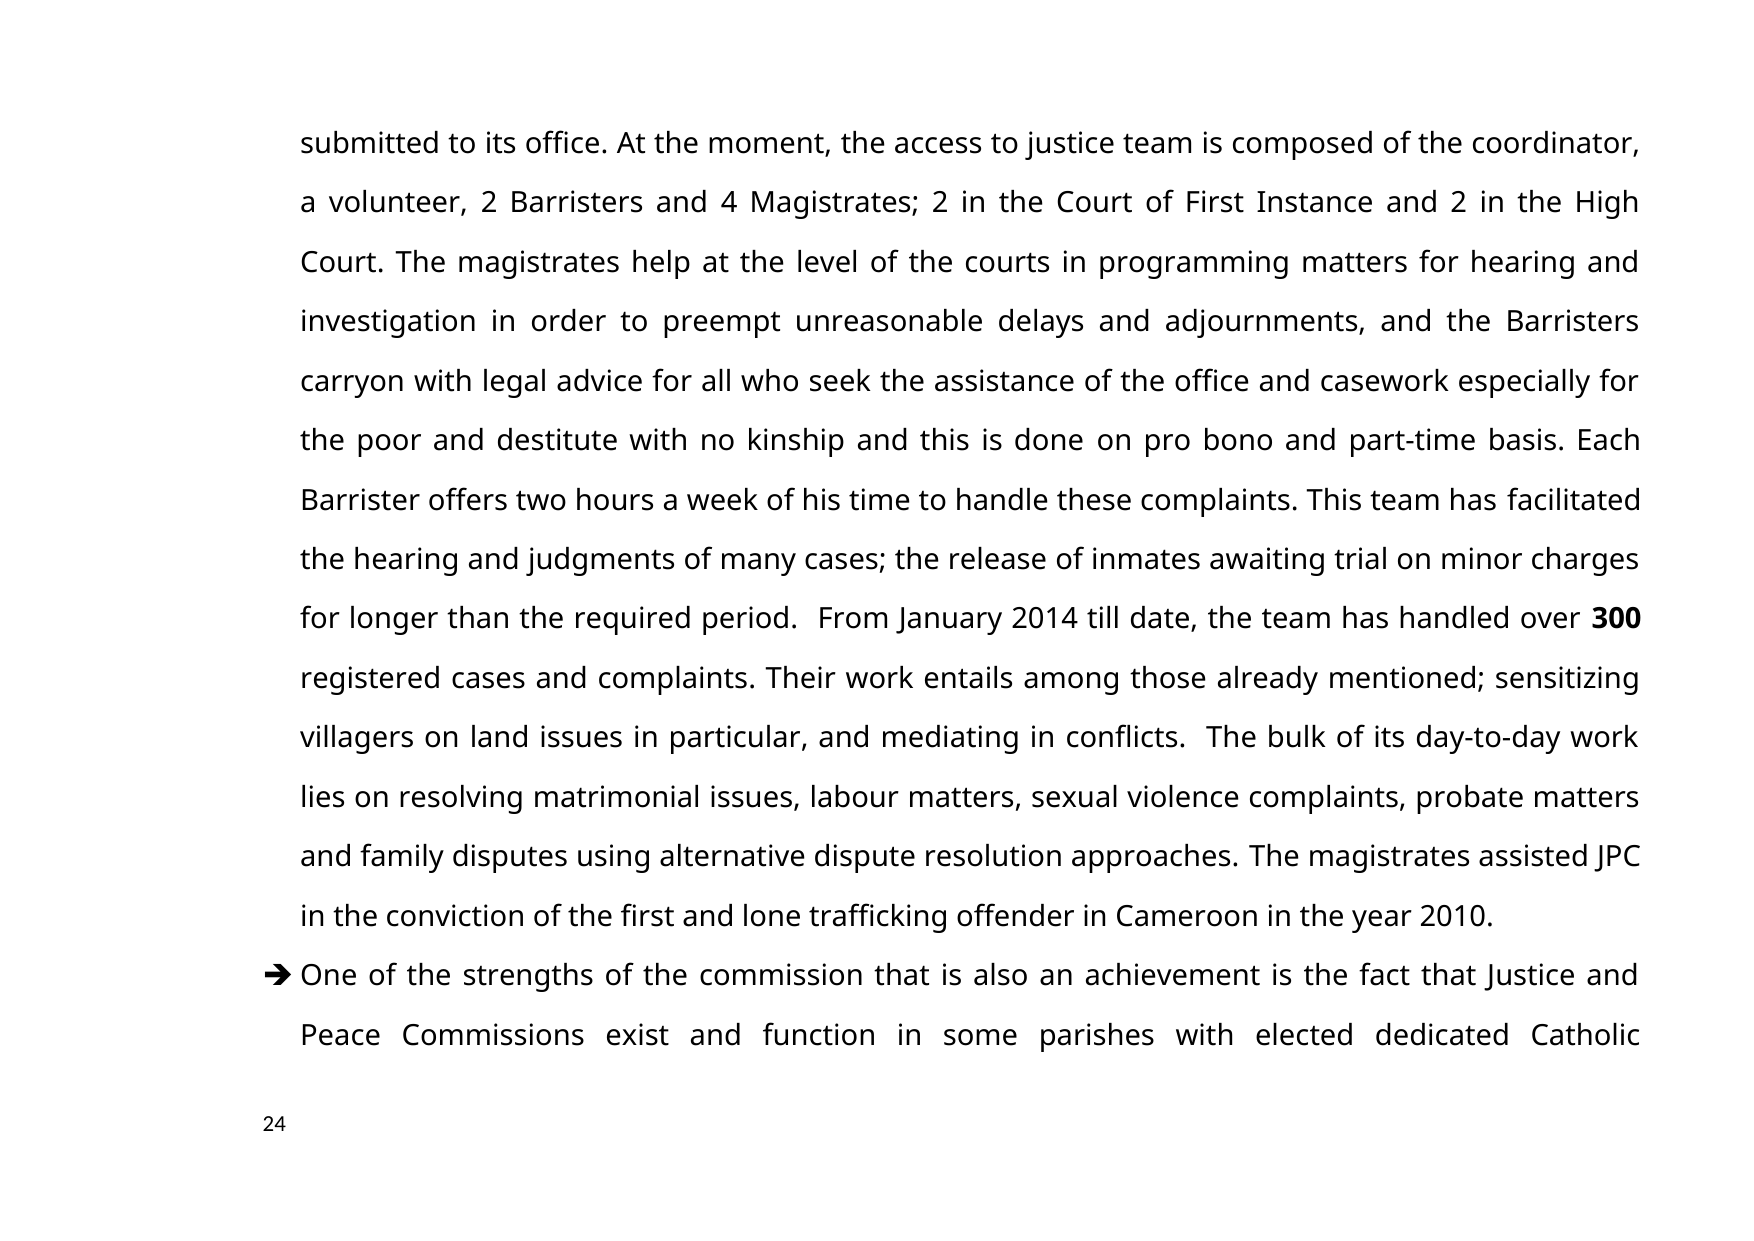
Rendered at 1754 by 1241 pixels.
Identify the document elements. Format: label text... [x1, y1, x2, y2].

list The Commission is admired by many for its efforts in promoting and facilitating access to justice for vulnerable members of the community as well as mediating in disputes and complaints submitted to its office. At the moment, the access to justice team is composed of the coordinator, a volunteer, 2 Barristers and 4 Magistrates; 2 in the Court of First Instance and 2 in the High Court. The magistrates help at the level of the courts in programming matters for hearing and investigation in order to preempt unreasonable delays and adjournments, and the Barristers carryon with legal advice for all who seek the assistance of the office and casework especially for the poor and destitute with no kinship and this is done on pro bono and part-time basis. Each Barrister offers two hours a week of his time to handle these complaints. This team has facilitated the hearing and judgments of many cases; the release of inmates awaiting trial on minor charges for longer than the required period. From January 2014 till date, the team has handled over 300 registered cases and complaints. Their work entails among those already mentioned; sensitizing villagers on land issues in particular, and mediating in conflicts. The bulk of its day-to-day work lies on resolving matrimonial issues, labour matters, sexual violence complaints, probate matters and family disputes using alternative dispute resolution approaches. The magistrates assisted JPC in the conviction of the first and lone trafficking offender in Cameroon in the year 2010. [262, 122, 1641, 1054]
